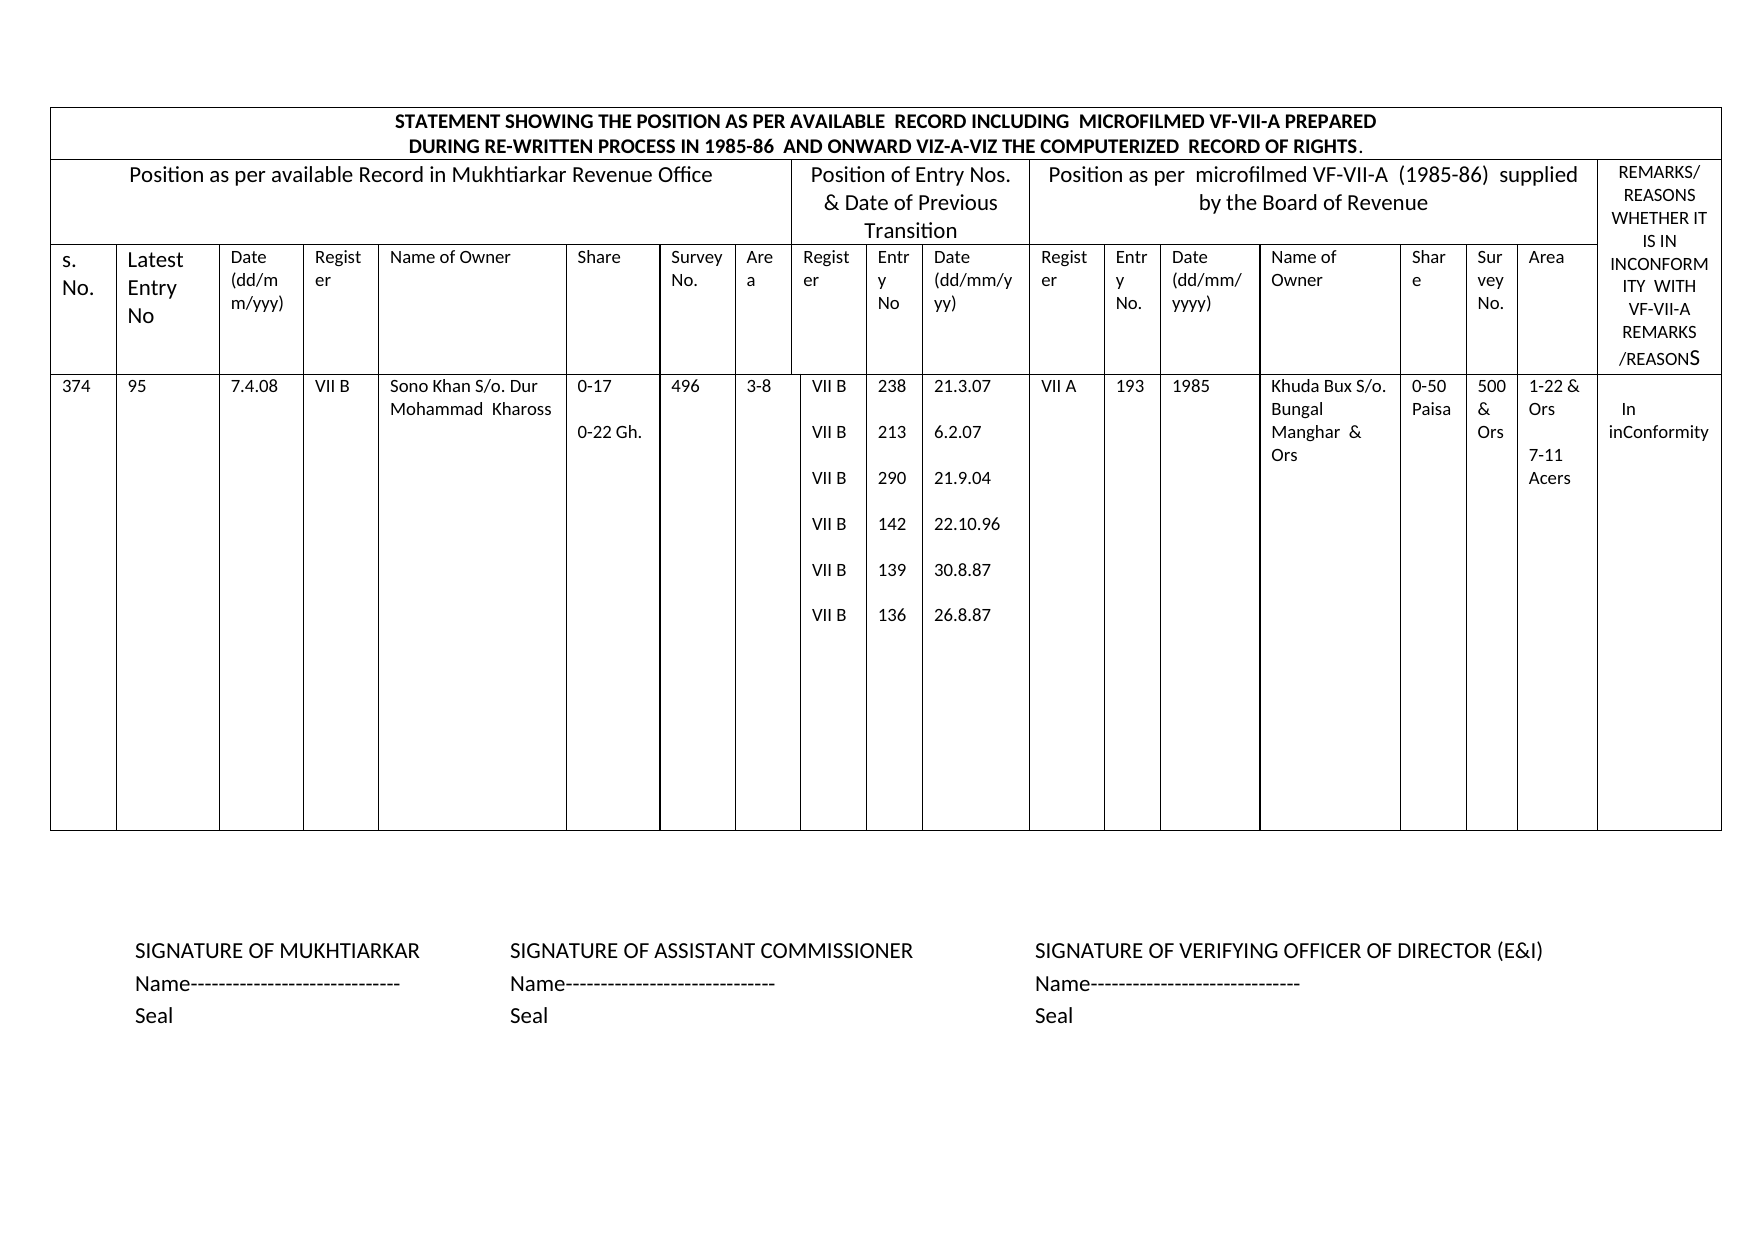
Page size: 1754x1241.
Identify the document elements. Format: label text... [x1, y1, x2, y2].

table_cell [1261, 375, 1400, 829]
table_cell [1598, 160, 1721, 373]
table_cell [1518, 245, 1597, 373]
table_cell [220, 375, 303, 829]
text SIGNATURE OF MUKHTIARKAR SIGNATURE OF ASSISTANT COMMISSIONER SIGNATURE OF VERIFYING OFFICER OF DIRECTOR (E&I) [135, 937, 1716, 964]
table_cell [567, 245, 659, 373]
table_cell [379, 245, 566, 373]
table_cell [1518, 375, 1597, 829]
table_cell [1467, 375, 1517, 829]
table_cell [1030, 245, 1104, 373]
text Name------------------------------ Name------------------------------ Name------------------------------ [135, 969, 1716, 997]
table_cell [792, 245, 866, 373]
text Seal Seal Seal [135, 1001, 1716, 1029]
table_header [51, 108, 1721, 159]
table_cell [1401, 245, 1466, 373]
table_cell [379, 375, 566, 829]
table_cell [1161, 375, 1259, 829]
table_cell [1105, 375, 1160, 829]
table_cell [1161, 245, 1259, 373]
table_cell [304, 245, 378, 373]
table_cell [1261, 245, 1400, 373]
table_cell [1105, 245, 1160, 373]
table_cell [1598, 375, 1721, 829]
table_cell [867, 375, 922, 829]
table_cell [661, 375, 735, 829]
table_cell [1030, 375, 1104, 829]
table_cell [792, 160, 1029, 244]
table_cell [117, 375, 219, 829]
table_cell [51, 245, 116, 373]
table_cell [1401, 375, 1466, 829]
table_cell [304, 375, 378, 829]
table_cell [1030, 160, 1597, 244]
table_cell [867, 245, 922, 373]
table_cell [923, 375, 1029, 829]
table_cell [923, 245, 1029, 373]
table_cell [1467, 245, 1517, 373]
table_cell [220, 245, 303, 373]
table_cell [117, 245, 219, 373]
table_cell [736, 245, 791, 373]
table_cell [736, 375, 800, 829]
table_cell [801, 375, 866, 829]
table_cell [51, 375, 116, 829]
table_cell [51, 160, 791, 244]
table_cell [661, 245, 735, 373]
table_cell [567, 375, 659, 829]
